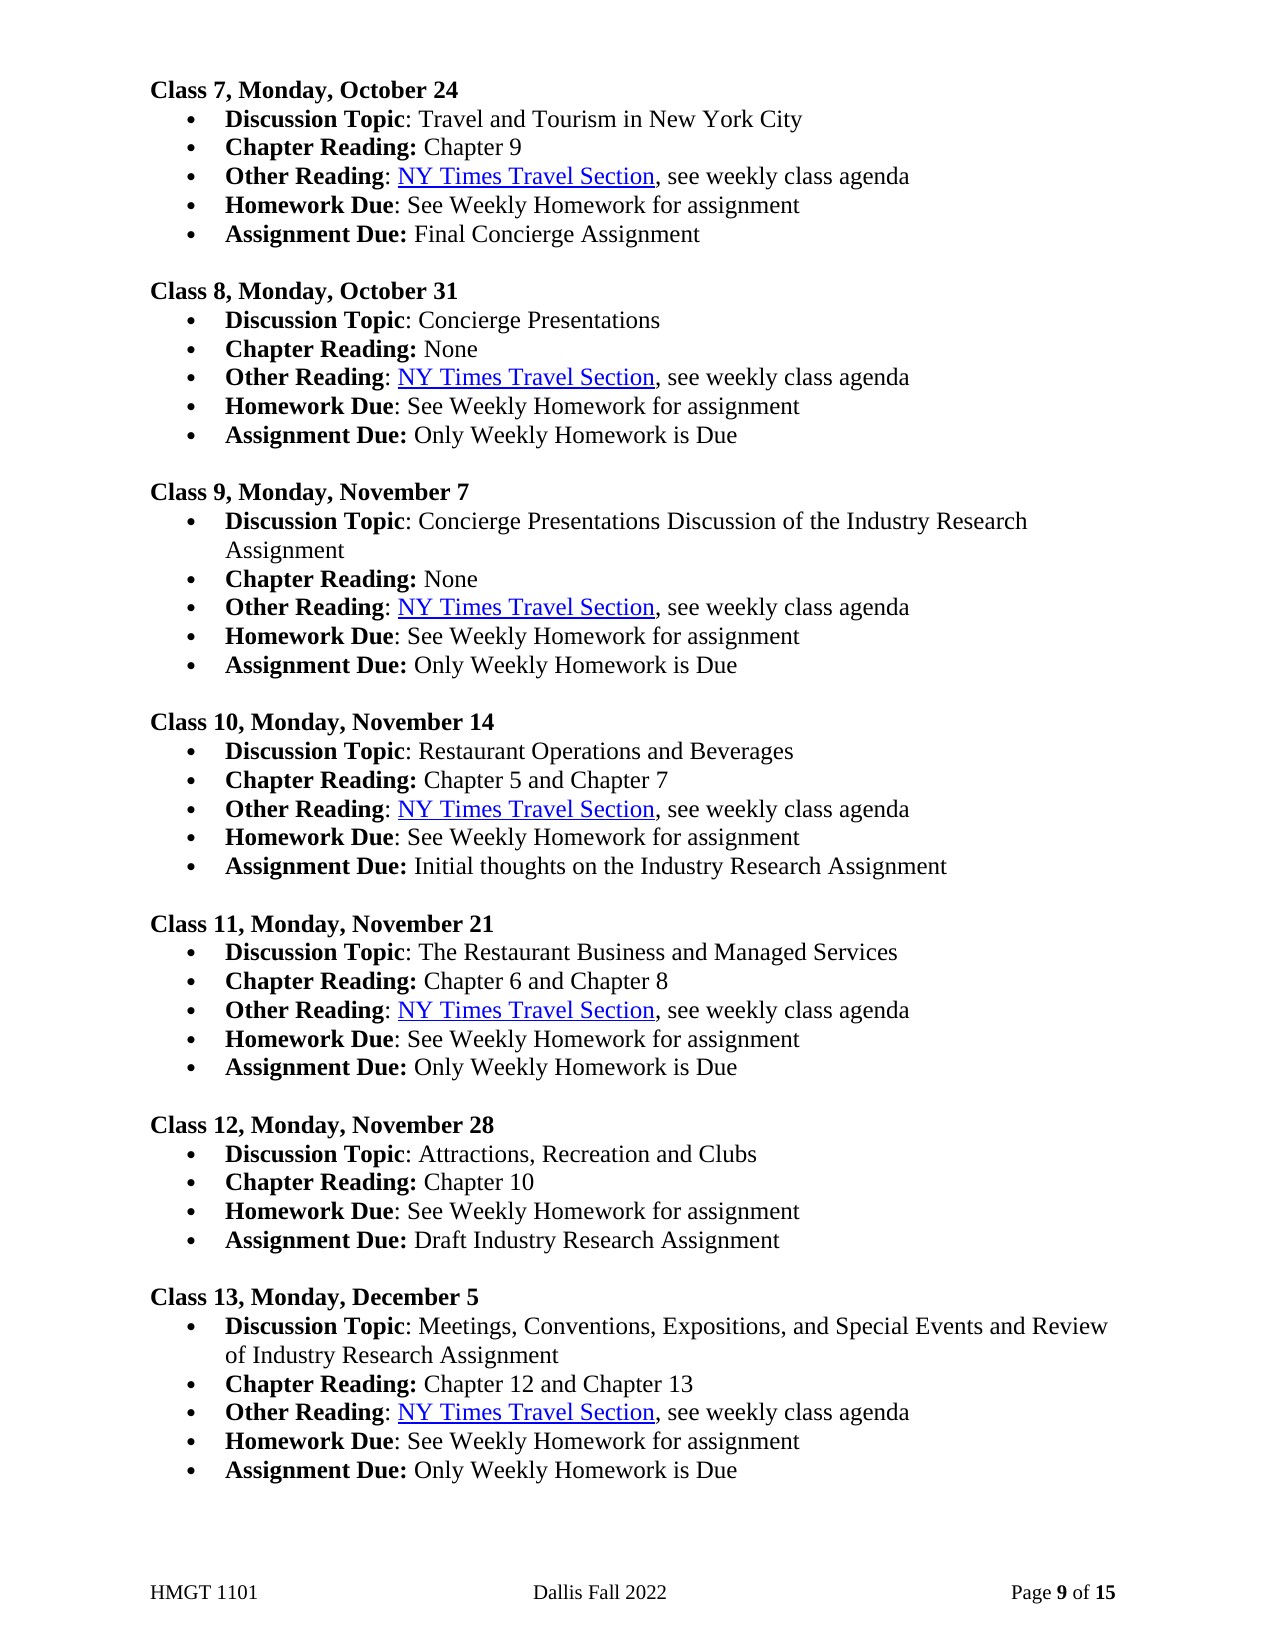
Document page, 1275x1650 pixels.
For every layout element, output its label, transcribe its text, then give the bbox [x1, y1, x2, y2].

list Assignment Due: Final Concierge Assignment [187, 219, 1125, 247]
list Homework Due: See Weekly Homework for assignment [187, 391, 1125, 420]
list Chapter Reading: Chapter 6 and Chapter 8 [187, 966, 1125, 995]
list Assignment Due: Only Weekly Homework is Due [187, 420, 1125, 449]
list Other Reading: NY Times Travel Section, see weekly class agenda [187, 794, 1125, 822]
list Assignment Due: Draft Industry Research Assignment [187, 1225, 1125, 1254]
list Discussion Topic: The Restaurant Business and Managed Services [187, 937, 1125, 966]
subtitle Class 10, Monday, November 14 [150, 707, 1125, 736]
list Chapter Reading: None [187, 334, 1125, 362]
list Homework Due: See Weekly Homework for assignment [187, 822, 1125, 851]
list Discussion Topic: Attractions, Recreation and Clubs [187, 1139, 1125, 1167]
list Assignment Due: Only Weekly Homework is Due [187, 650, 1125, 679]
subtitle Class 13, Monday, December 5 [150, 1282, 1125, 1311]
subtitle Class 12, Monday, November 28 [150, 1110, 1125, 1139]
list Chapter Reading: Chapter 10 [187, 1167, 1125, 1196]
list Other Reading: NY Times Travel Section, see weekly class agenda [187, 995, 1125, 1024]
list Homework Due: See Weekly Homework for assignment [187, 621, 1125, 650]
subtitle Class 8, Monday, October 31 [150, 276, 1125, 305]
list Discussion Topic: Restaurant Operations and Beverages [187, 736, 1125, 765]
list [187, 1426, 1125, 1455]
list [187, 161, 1125, 190]
list Homework Due: See Weekly Homework for assignment [187, 1024, 1125, 1052]
list Discussion Topic: Meetings, Conventions, Expositions, and Special Events and Review of Industry Research Assignment [187, 1311, 1125, 1369]
list Discussion Topic: Travel and Tourism in New York City [187, 104, 1125, 132]
subtitle Class 11, Monday, November 21 [150, 909, 1125, 937]
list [187, 190, 1125, 219]
subtitle Class 9, Monday, November 7 [150, 477, 1125, 506]
list Other Reading: NY Times Travel Section, see weekly class agenda [187, 592, 1125, 621]
list Other Reading: NY Times Travel Section, see weekly class agenda [187, 362, 1125, 391]
list Homework Due: See Weekly Homework for assignment [187, 1196, 1125, 1225]
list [187, 1397, 1125, 1426]
list Chapter Reading: Chapter 9 [187, 132, 1125, 161]
list Chapter Reading: Chapter 12 and Chapter 13 [187, 1369, 1125, 1397]
list Assignment Due: Only Weekly Homework is Due [187, 1455, 1125, 1484]
list Discussion Topic: Concierge Presentations [187, 305, 1125, 334]
list Assignment Due: Initial thoughts on the Industry Research Assignment [187, 851, 1125, 880]
list Discussion Topic: Concierge Presentations Discussion of the Industry Research Assignment [187, 506, 1125, 564]
subtitle Class 7, Monday, October 24 [150, 75, 1125, 104]
list Assignment Due: Only Weekly Homework is Due [187, 1052, 1125, 1081]
list Chapter Reading: Chapter 5 and Chapter 7 [187, 765, 1125, 794]
list Chapter Reading: None [187, 564, 1125, 592]
